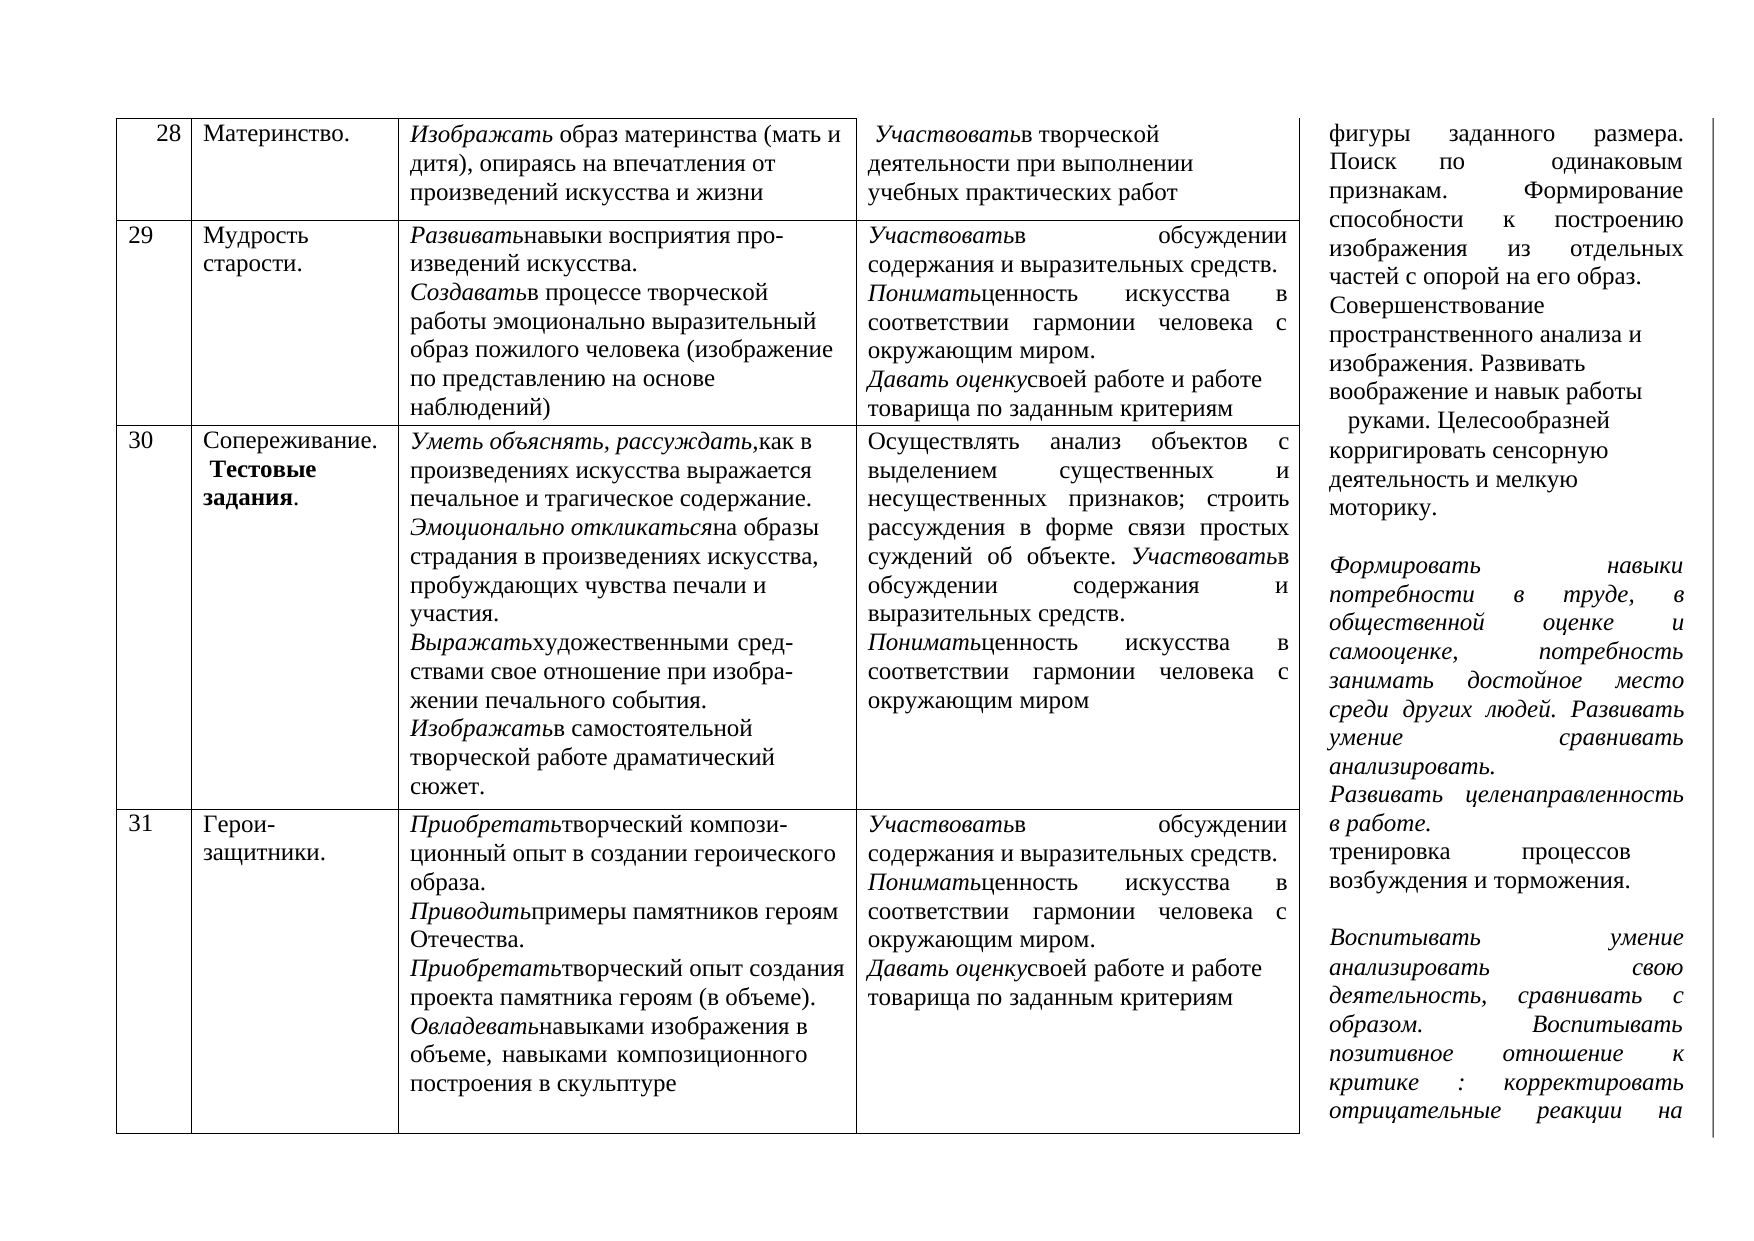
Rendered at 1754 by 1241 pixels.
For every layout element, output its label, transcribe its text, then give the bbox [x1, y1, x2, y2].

text корригировать сенсорную деятельность и мелкую моторику. [1329, 435, 1609, 521]
text Развивать целенаправленность в работе. [1329, 780, 1684, 837]
text Формировать навыки потребности в труде, в общественной оценке и самооценке, потребность занимать достойное место среди других людей. Развивать умение сравнивать анализировать. [1329, 550, 1684, 780]
text анализировать свою деятельность, сравнивать с образом. Воспитывать позитивное отношение к критике : корректировать отрицательные реакции на [1329, 952, 1684, 1124]
text Совершенствование пространственного анализа и изображения. Развивать воображение и навык работы [1329, 290, 1684, 405]
text фигуры заданного размера. Поиск по одинаковым [1329, 118, 1684, 175]
text Воспитывать умение [1329, 922, 1712, 951]
text признакам. Формирование способности к построению изображения из отдельных частей с опорой на его образ. [1329, 175, 1684, 290]
text тренировка процессов возбуждения и торможения. [1329, 837, 1631, 894]
